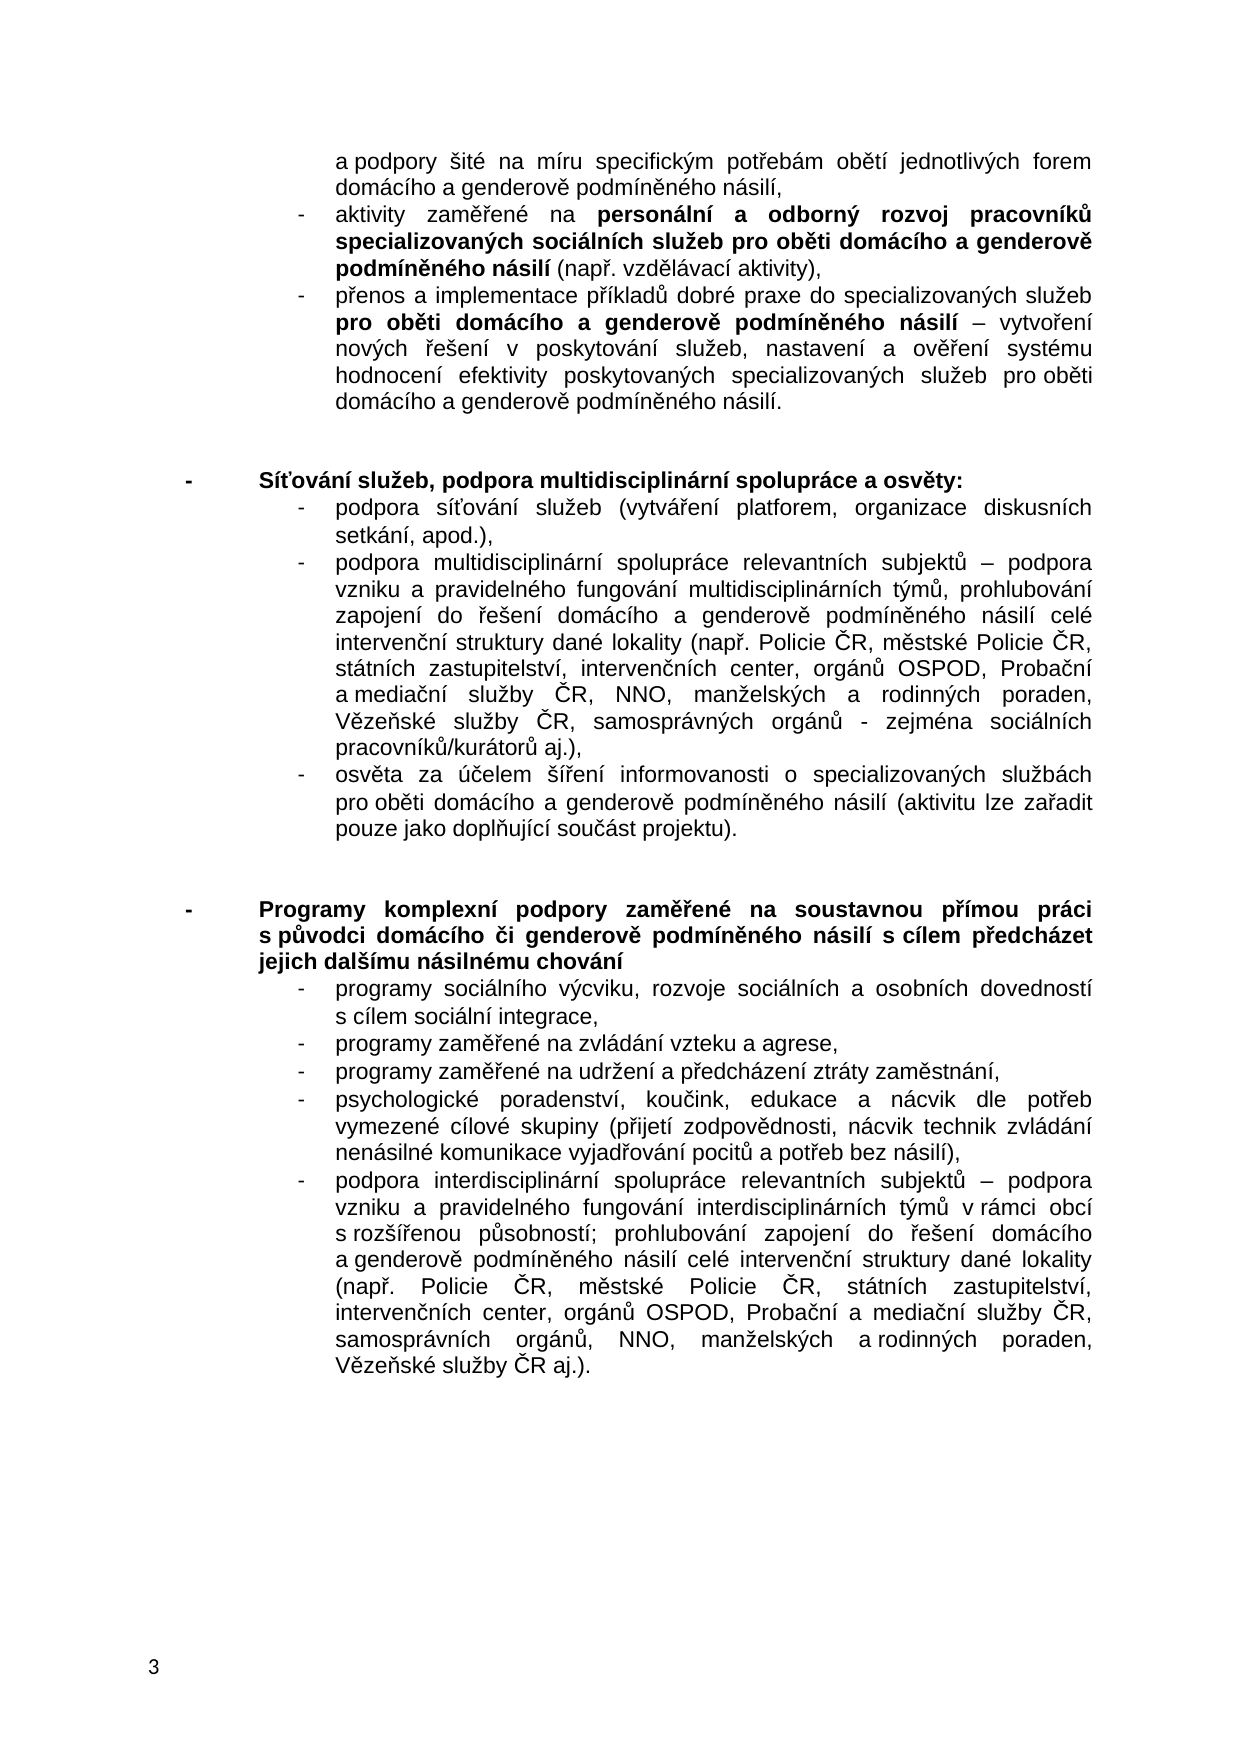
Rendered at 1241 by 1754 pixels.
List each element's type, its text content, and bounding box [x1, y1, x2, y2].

list aktivity zaměřené na personální a odborný rozvoj pracovníků specializovaných sociálních služeb pro oběti domácího a genderově podmíněného násilí (např. vzdělávací aktivity), [298, 200, 1093, 281]
list Síťování služeb, podpora multidisciplinární spolupráce a osvěty: [185, 467, 1093, 493]
list podpora interdisciplinární spolupráce relevantních subjektů – podpora vzniku a pravidelného fungování interdisciplinárních týmů v rámci obcí s rozšířenou působností; prohlubování zapojení do řešení domácího a genderově podmíněného násilí celé intervenční struktury dané lokality (např. Policie ČR, městské Policie ČR, státních zastupitelství, intervenčních center, orgánů OSPOD, Probační a mediační služby ČR, samosprávních orgánů, NNO, manželských a rodinných poraden, Vězeňské služby ČR aj.). [298, 1166, 1093, 1378]
list podpora multidisciplinární spolupráce relevantních subjektů – podpora vzniku a pravidelného fungování multidisciplinárních týmů, prohlubování zapojení do řešení domácího a genderově podmíněného násilí celé intervenční struktury dané lokality (např. Policie ČR, městské Policie ČR, státních zastupitelství, intervenčních center, orgánů OSPOD, Probační a mediační služby ČR, NNO, manželských a rodinných poraden, Vězeňské služby ČR, samosprávných orgánů - zejména sociálních pracovníků/kurátorů aj.), [298, 548, 1093, 760]
list podpora síťování služeb (vytváření platforem, organizace diskusních setkání, apod.), [298, 493, 1093, 548]
list Programy komplexní podpory zaměřené na soustavnou přímou práci s původci domácího či genderově podmíněného násilí s cílem předcházet jejich dalšímu násilnému chování [185, 896, 1093, 974]
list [298, 148, 1093, 200]
list psychologické poradenství, koučink, edukace a nácvik dle potřeb vymezené cílové skupiny (přijetí zodpovědnosti, nácvik technik zvládání nenásilné komunikace vyjadřování pocitů a potřeb bez násilí), [298, 1085, 1093, 1166]
list programy zaměřené na zvládání vzteku a agrese, [298, 1029, 1093, 1057]
list programy zaměřené na udržení a předcházení ztráty zaměstnání, [298, 1057, 1093, 1085]
list osvěta za účelem šíření informovanosti o specializovaných službách pro oběti domácího a genderově podmíněného násilí (aktivitu lze zařadit pouze jako doplňující součást projektu). [298, 760, 1093, 841]
list programy sociálního výcviku, rozvoje sociálních a osobních dovedností s cílem sociální integrace, [298, 974, 1093, 1029]
list přenos a implementace příkladů dobré praxe do specializovaných služeb pro oběti domácího a genderově podmíněného násilí – vytvoření nových řešení v poskytování služeb, nastavení a ověření systému hodnocení efektivity poskytovaných specializovaných služeb pro oběti domácího a genderově podmíněného násilí. [298, 281, 1093, 414]
